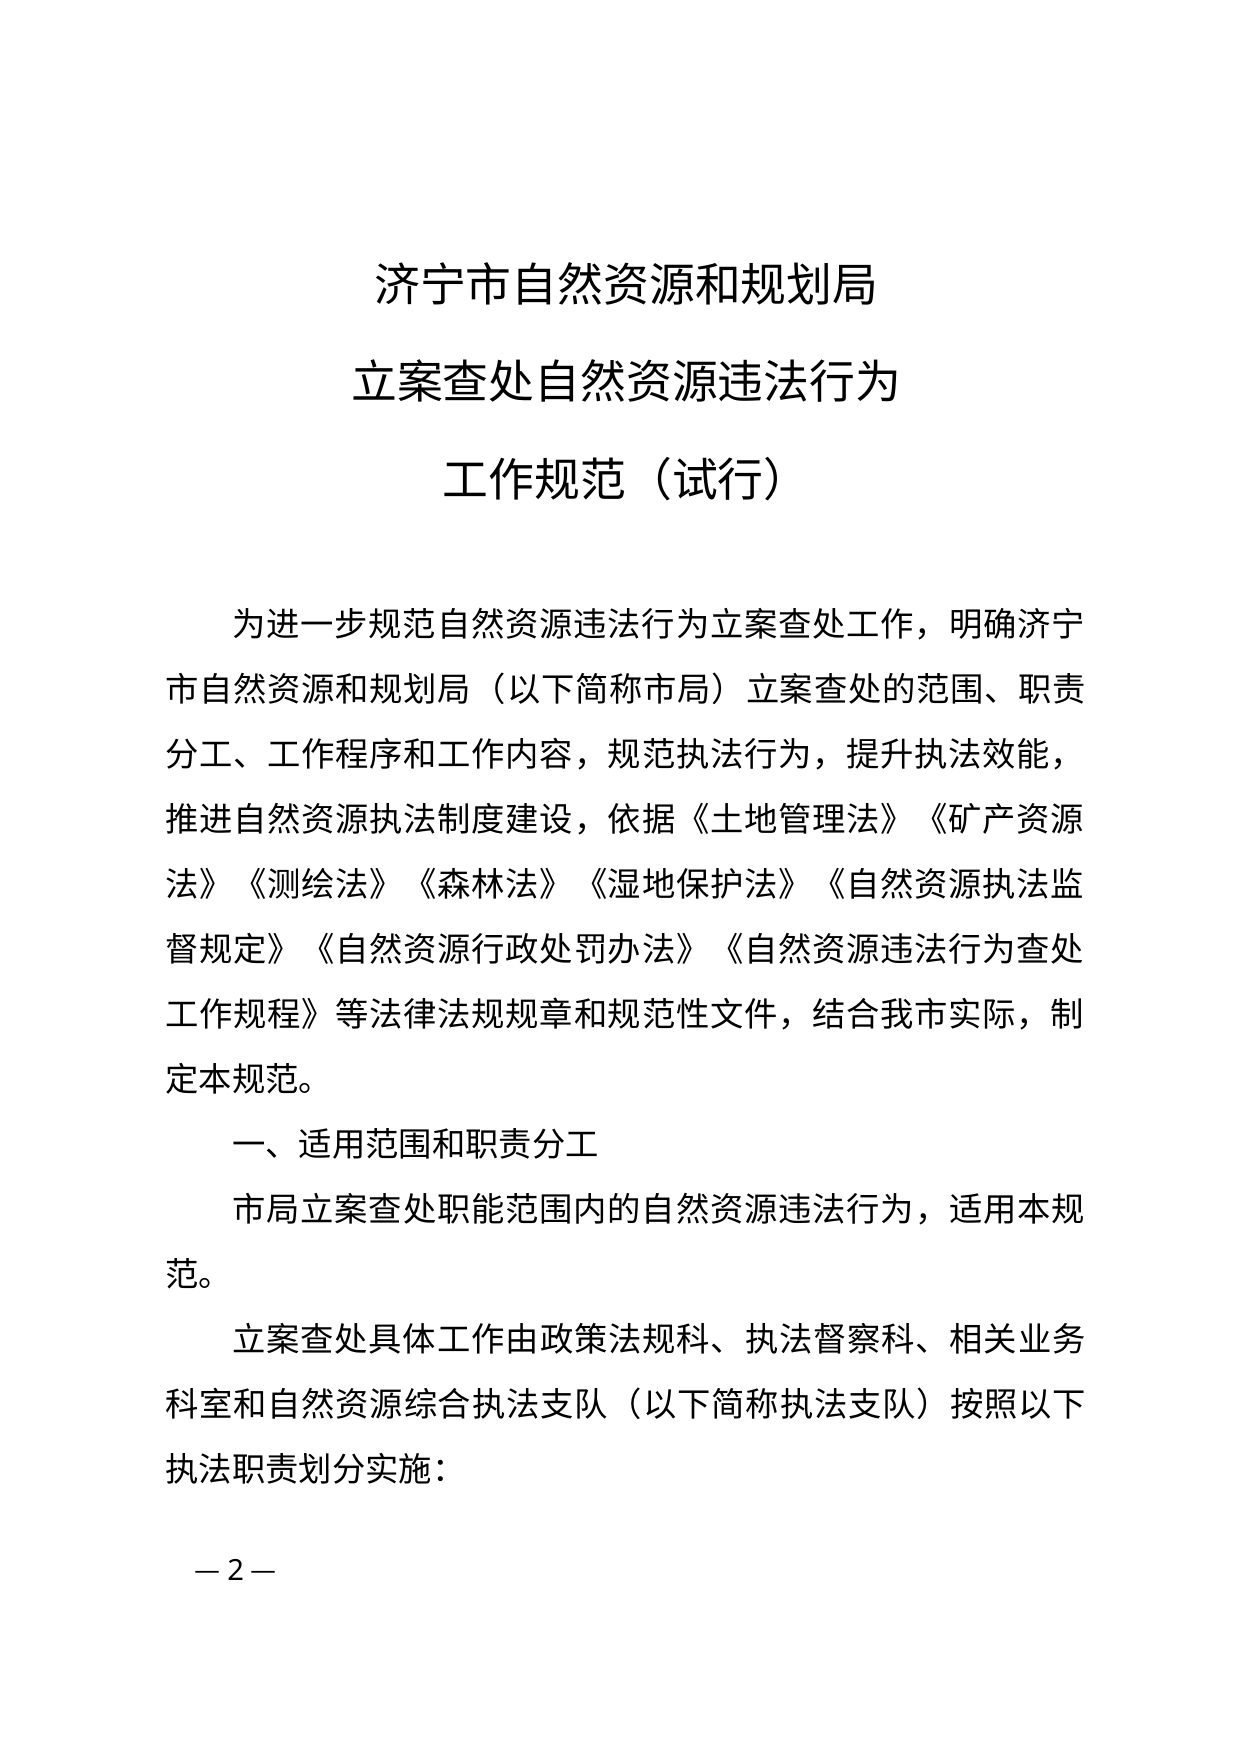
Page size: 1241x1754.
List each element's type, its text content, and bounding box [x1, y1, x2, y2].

text 一、适用范围和职责分工 [165, 1110, 1087, 1175]
text 立案查处具体工作由政策法规科、执法督察科、相关业务科室和自然资源综合执法支队（以下简称执法支队）按照以下执法职责划分实施： [165, 1305, 1087, 1500]
text 为进一步规范自然资源违法行为立案查处工作，明确济宁市自然资源和规划局（以下简称市局）立案查处的范围、职责分工、工作程序和工作内容，规范执法行为，提升执法效能，推进自然资源执法制度建设，依据《土地管理法》《矿产资源法》《测绘法》《森林法》《湿地保护法》《自然资源执法监督规定》《自然资源行政处罚办法》《自然资源违法行为查处工作规程》等法律法规规章和规范性文件，结合我市实际，制定本规范。 [165, 590, 1087, 1110]
text 济宁市自然资源和规划局 [165, 232, 1087, 330]
text 市局立案查处职能范围内的自然资源违法行为，适用本规范。 [165, 1175, 1087, 1305]
text 立案查处自然资源违法行为 [165, 330, 1087, 427]
text 工作规范（试行） [165, 427, 1087, 525]
